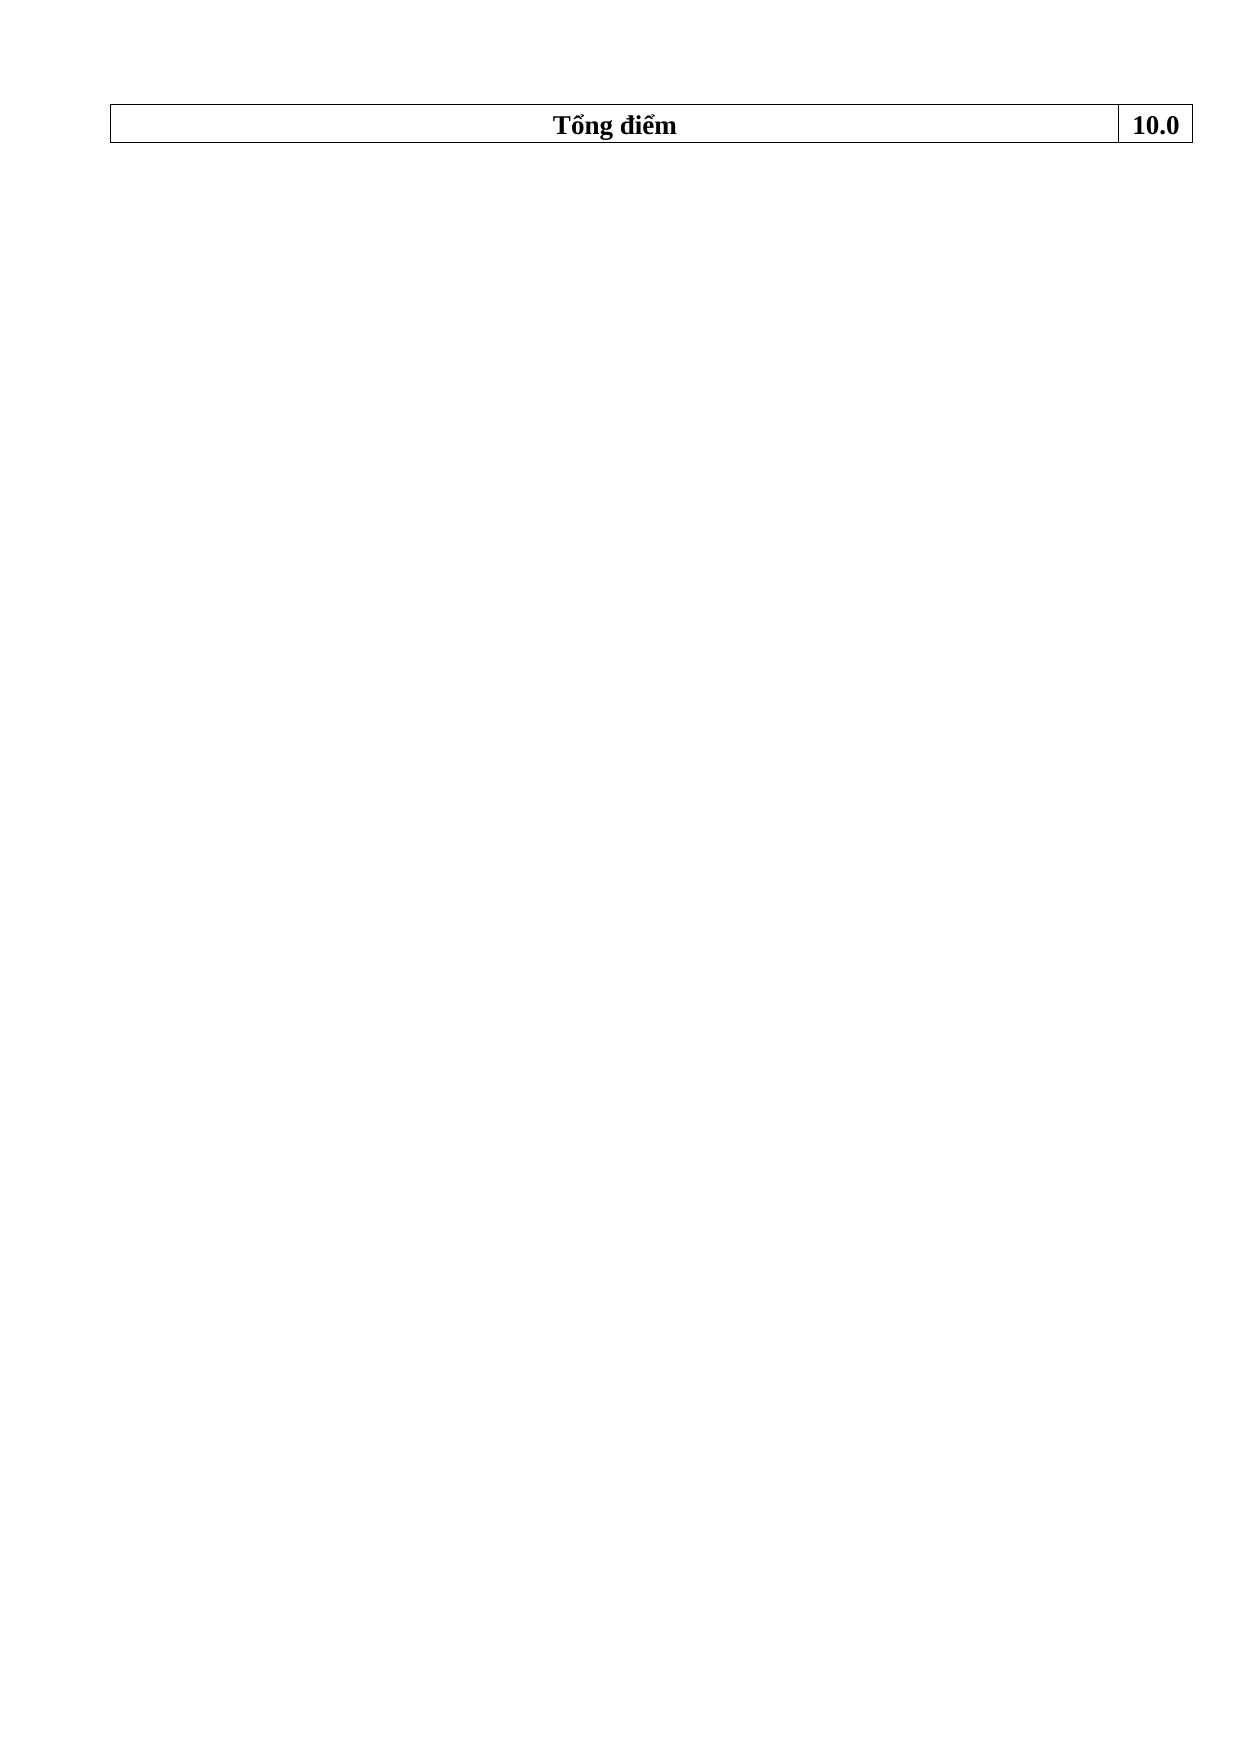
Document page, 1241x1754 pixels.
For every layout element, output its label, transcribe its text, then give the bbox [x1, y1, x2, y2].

table_cell 10.0 [1119, 105, 1192, 142]
table_cell Tổng điểm [111, 105, 1118, 142]
